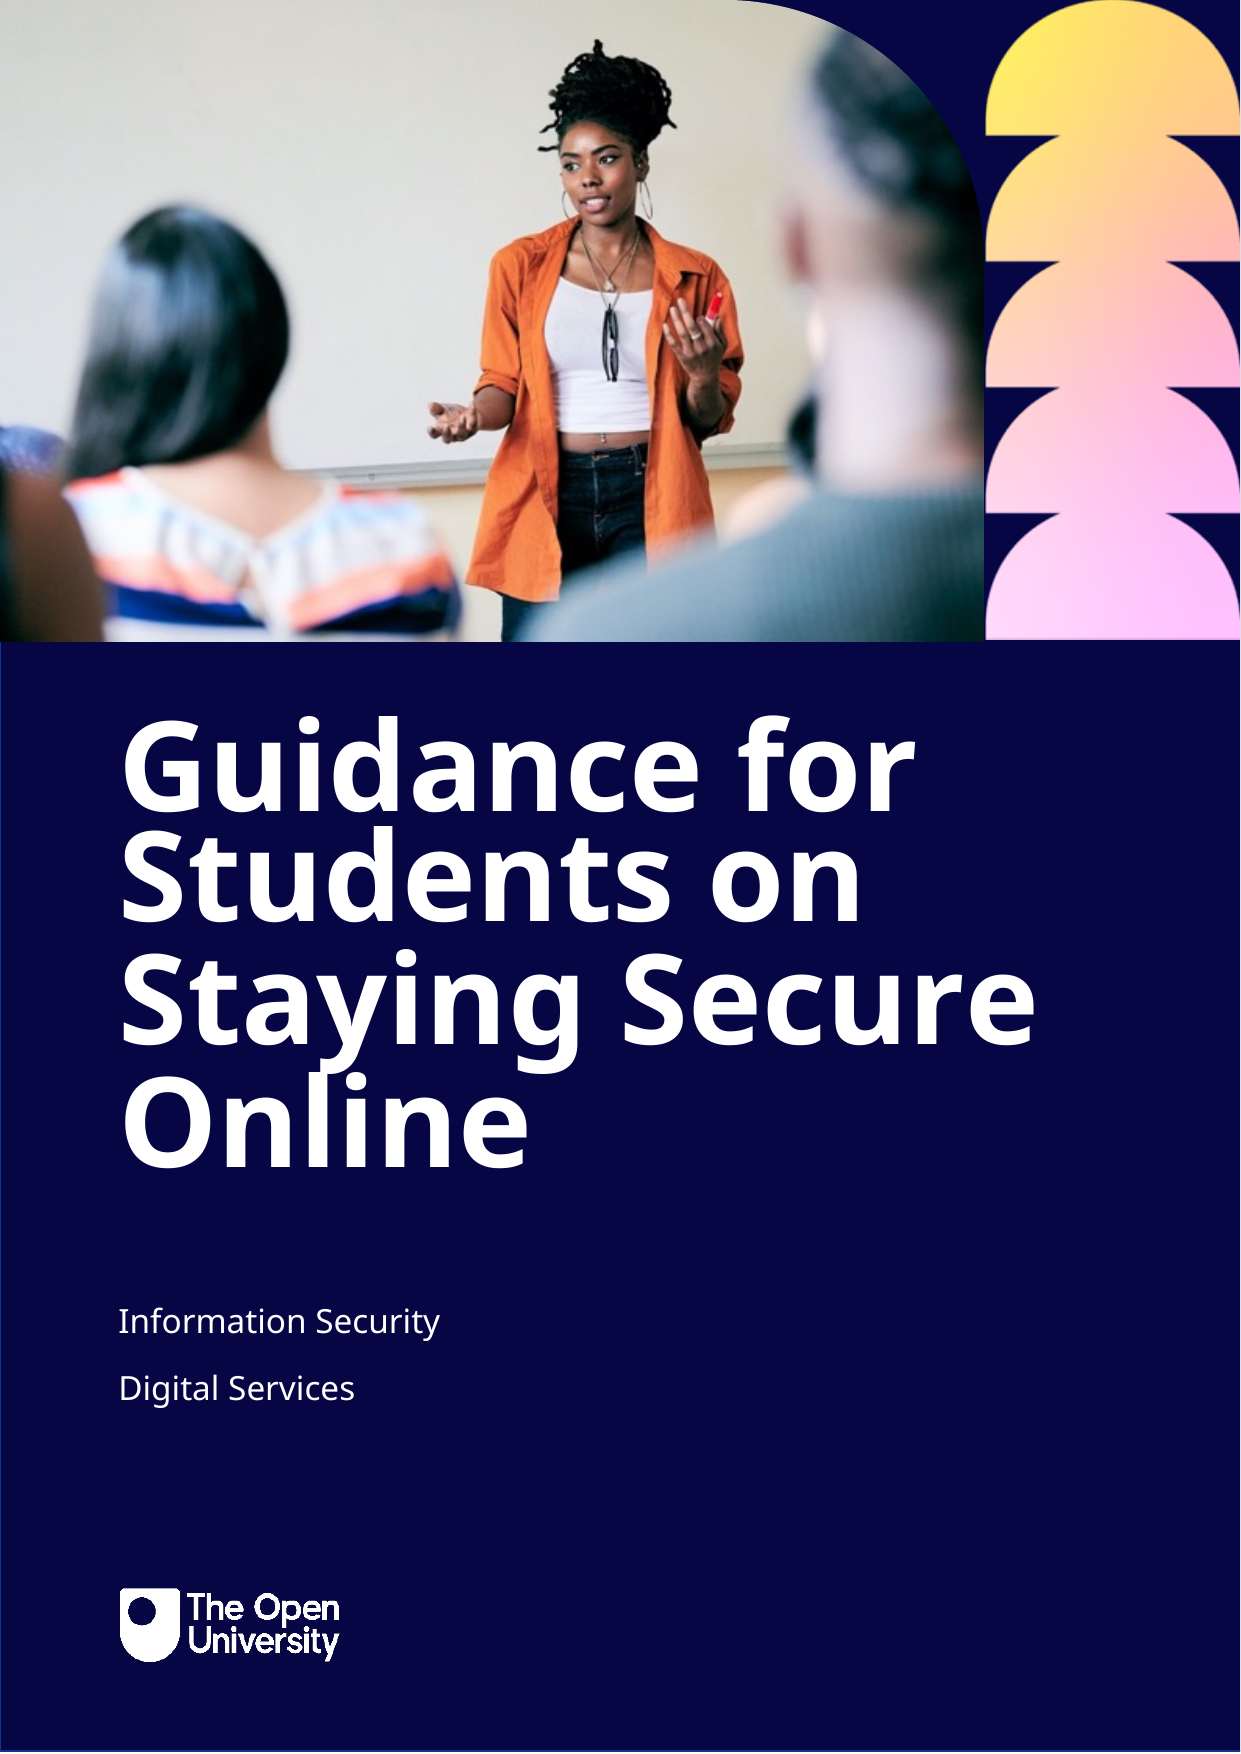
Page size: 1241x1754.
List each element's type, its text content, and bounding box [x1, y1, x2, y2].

picture [118, 1587, 350, 1664]
picture [0, 0, 984, 642]
subtitle Information Security Digital Services [118, 1241, 1122, 1419]
picture [985, 0, 1241, 640]
subtitle Guidance for Students on Staying Secure Online [118, 713, 1122, 1204]
